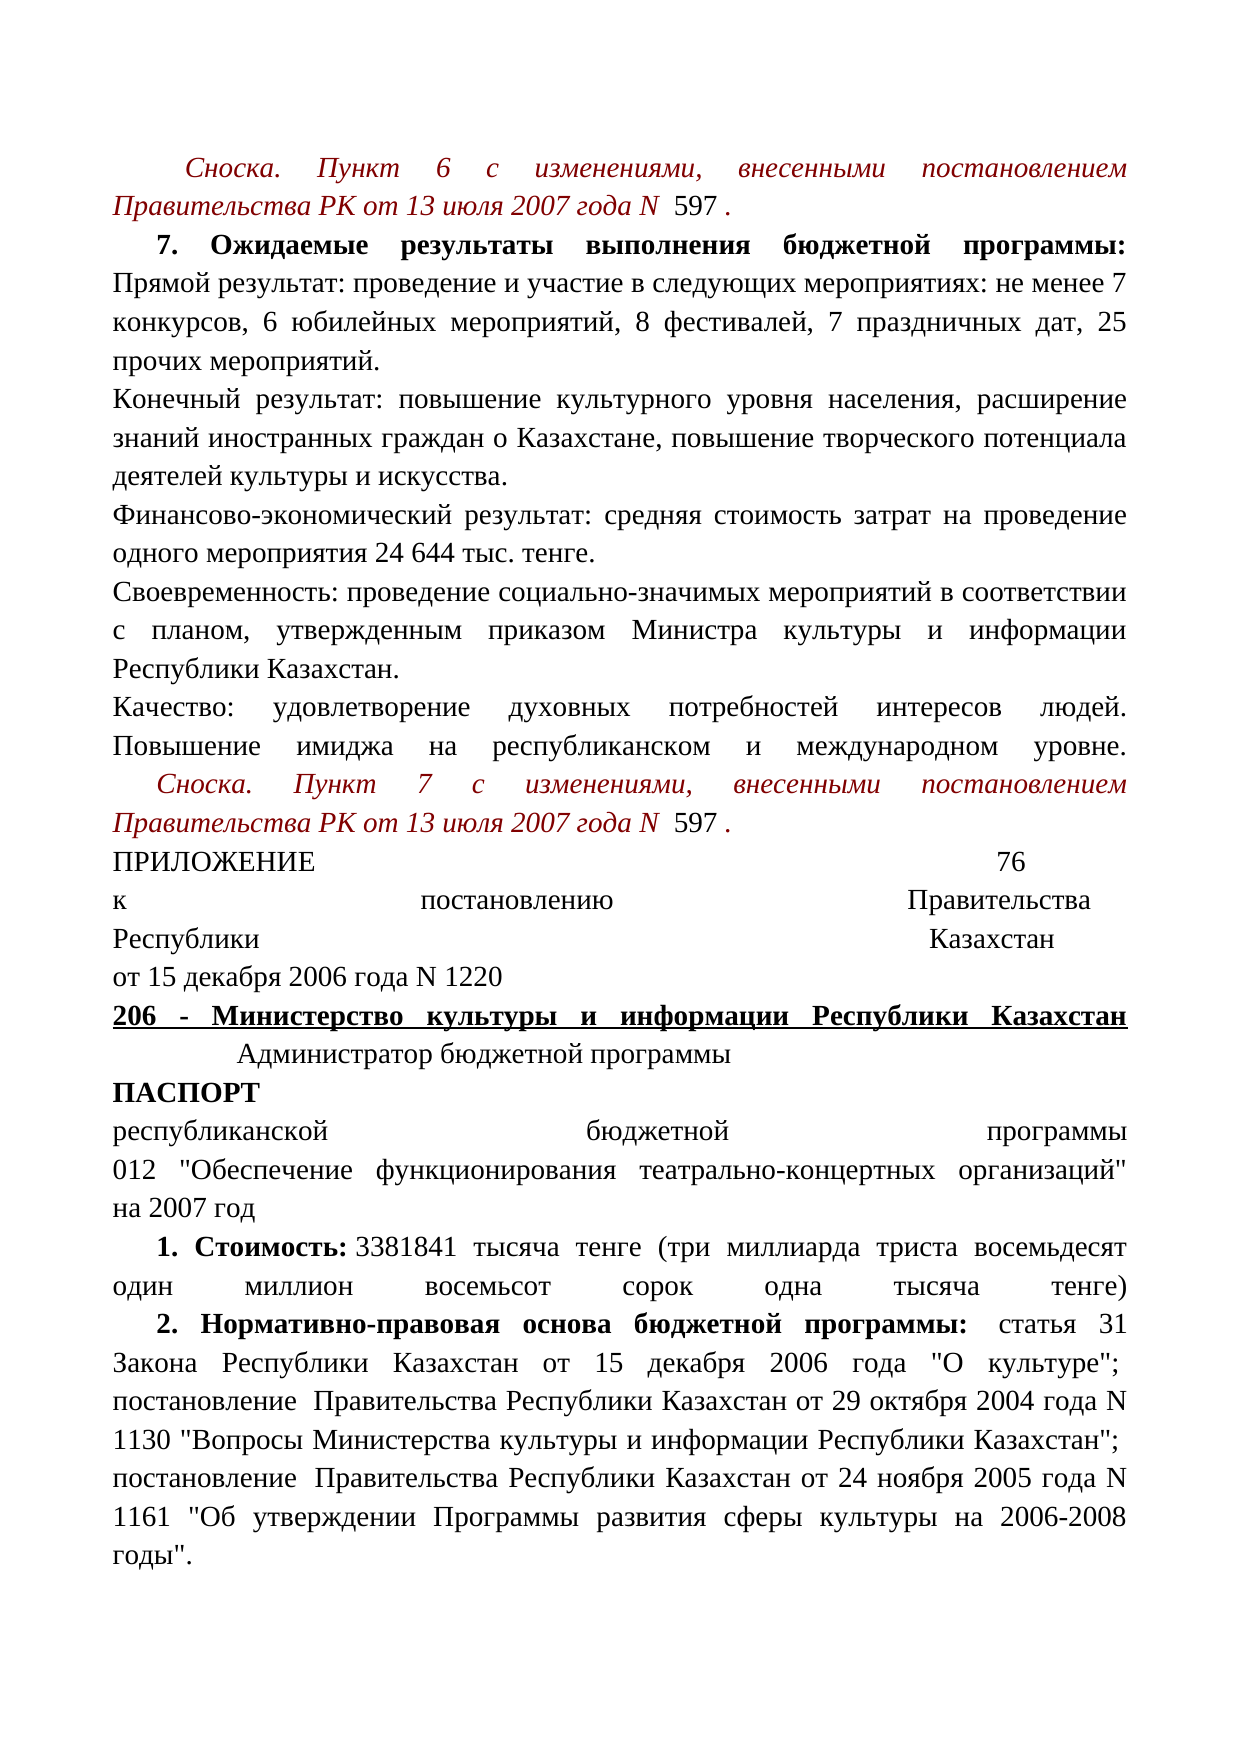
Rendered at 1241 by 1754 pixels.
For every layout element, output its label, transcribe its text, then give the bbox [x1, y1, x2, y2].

text Сноска. Пункт 6 с изменениями, внесенными постановлением Правительства РК от 13 июля 2007 года N 597 . [112, 150, 1128, 222]
text 7. Ожидаемые результаты выполнения бюджетной программы: Прямой результат: проведение и участие в следующих мероприятиях: не менее 7 конкурсов, 6 юбилейных мероприятий, 8 фестивалей, 7 праздничных дат, 25 прочих мероприятий. [112, 227, 1128, 376]
text Своевременность: проведение социально-значимых мероприятий в соответствии с планом, утвержденным приказом Министра культуры и информации Республики Казахстан. [112, 574, 1128, 684]
text 206 - Министерство культуры и информации Республики Казахстан Администратор бюджетной программы [112, 998, 1128, 1027]
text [112, 1229, 1128, 1571]
text 206 - Министерство культуры и информации Республики Казахстан Администратор бюджетной программы [112, 1028, 1128, 1070]
text ПРИЛОЖЕНИЕ 76 к постановлению Правительства Республики Казахстан от 15 декабря 2006 года N 1220 [112, 844, 1128, 993]
text ПАСПОРТ республиканской бюджетной программы 012 "Обеспечение функционирования театрально-концертных организаций" на 2007 год [112, 1075, 1128, 1224]
text Качество: удовлетворение духовных потребностей интересов людей. Повышение имиджа на республиканском и международном уровне. Сноска. Пункт 7 с изменениями, внесенными постановлением Правительства РК от 13 июля 2007 года N 597 . [112, 689, 1128, 839]
text Финансово-экономический результат: средняя стоимость затрат на проведение одного мероприятия 24 644 тыс. тенге. [112, 497, 1128, 569]
text Конечный результат: повышение культурного уровня населения, расширение знаний иностранных граждан о Казахстане, повышение творческого потенциала деятелей культуры и искусства. [112, 381, 1128, 492]
